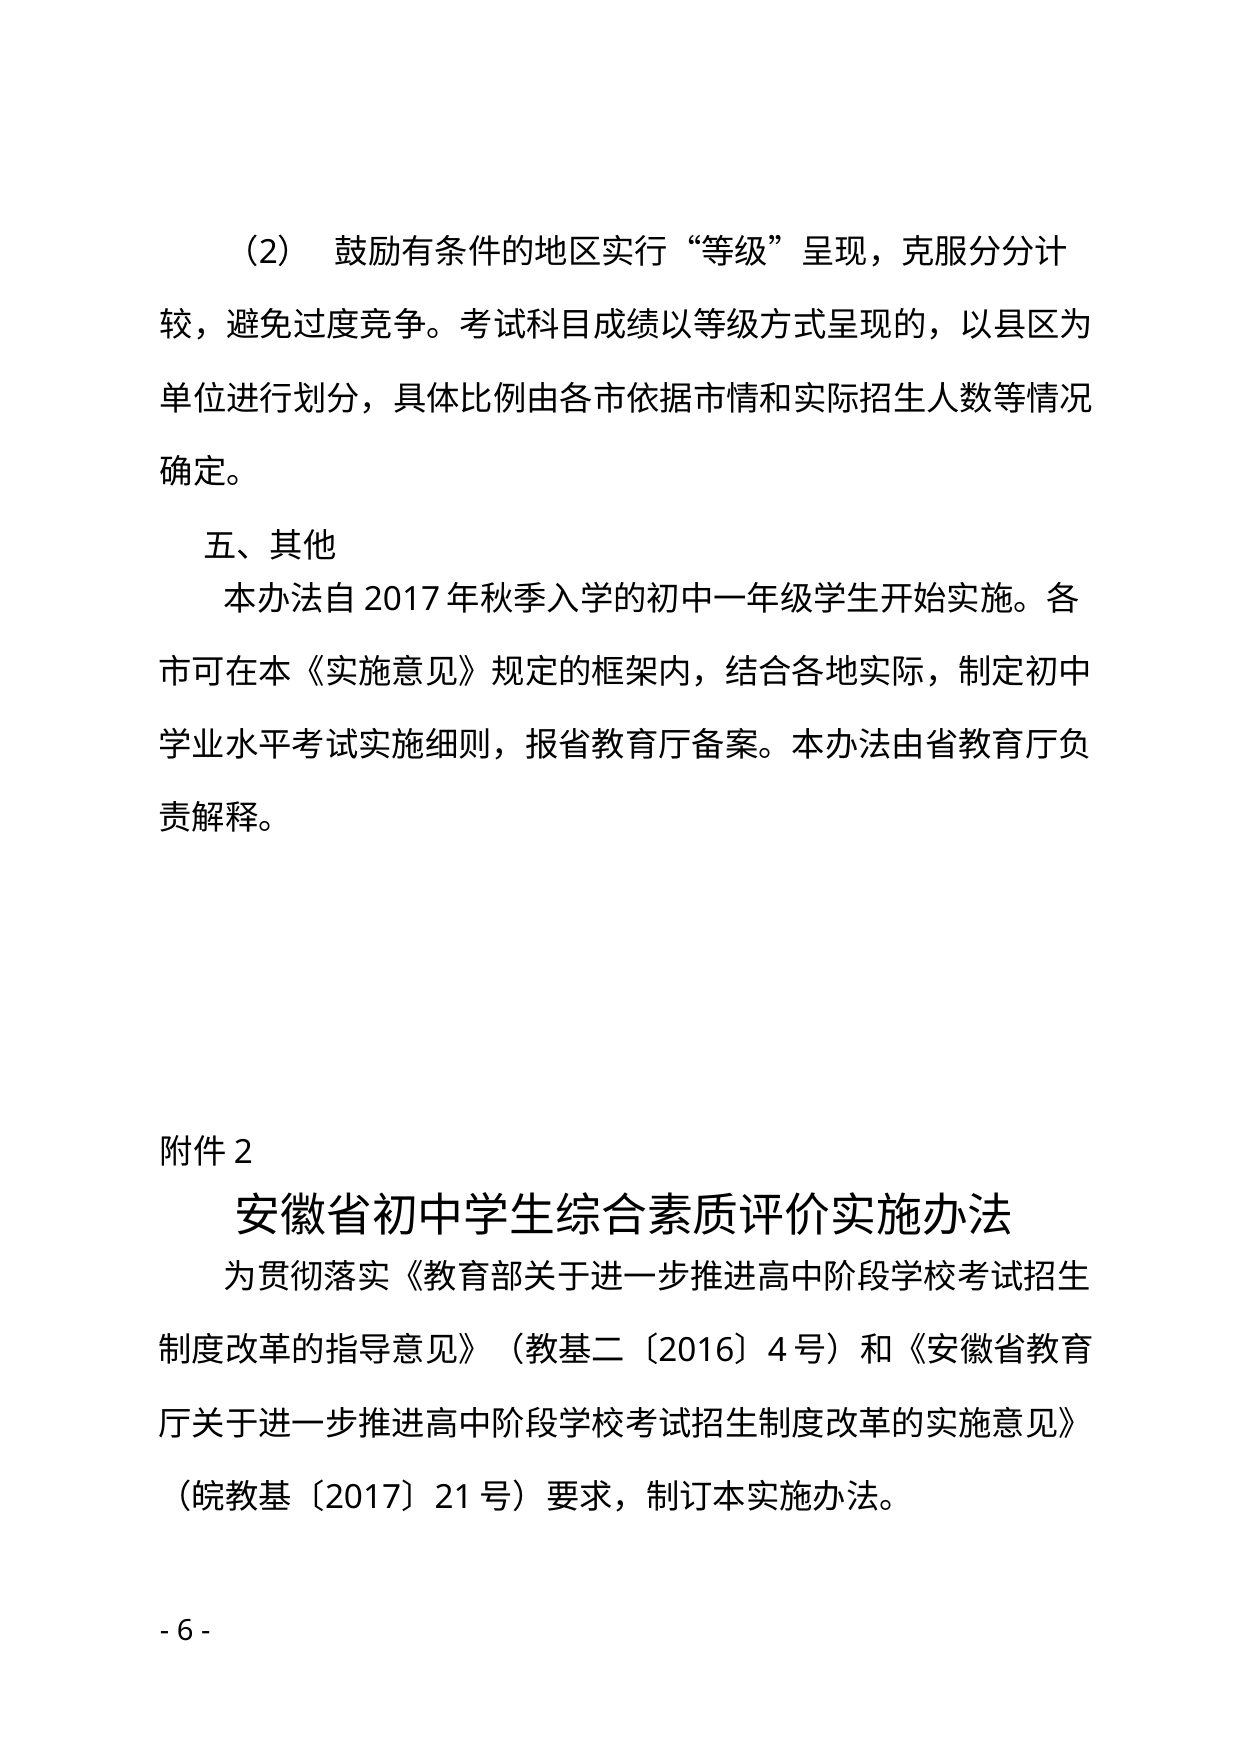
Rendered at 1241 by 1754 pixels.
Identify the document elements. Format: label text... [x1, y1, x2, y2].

list 鼓励有条件的地区实行“等级”呈现，克服分分计较，避免过度竞争。考试科目成绩以等级方式呈现的，以县区为单位进行划分，具体比例由各市依据市情和实际招生人数等情况确定。 [159, 225, 1098, 493]
text 本办法自2017年秋季入学的初中一年级学生开始实施。各市可在本《实施意见》规定的框架内，结合各地实际，制定初中学业水平考试实施细则，报省教育厅备案。本办法由省教育厅负责解释。 [158, 571, 1098, 839]
text 为贯彻落实《教育部关于进一步推进高中阶段学校考试招生制度改革的指导意见》（教基二〔2016〕4号）和《安徽省教育厅关于进一步推进高中阶段学校考试招生制度改革的实施意见》（皖教基〔2017〕21号）要求，制订本实施办法。 [158, 1250, 1098, 1518]
subtitle 安徽省初中学生综合素质评价实施办法 [234, 1178, 1098, 1245]
subtitle 五、其他 [159, 518, 959, 567]
text 附件 2 [159, 1125, 959, 1174]
